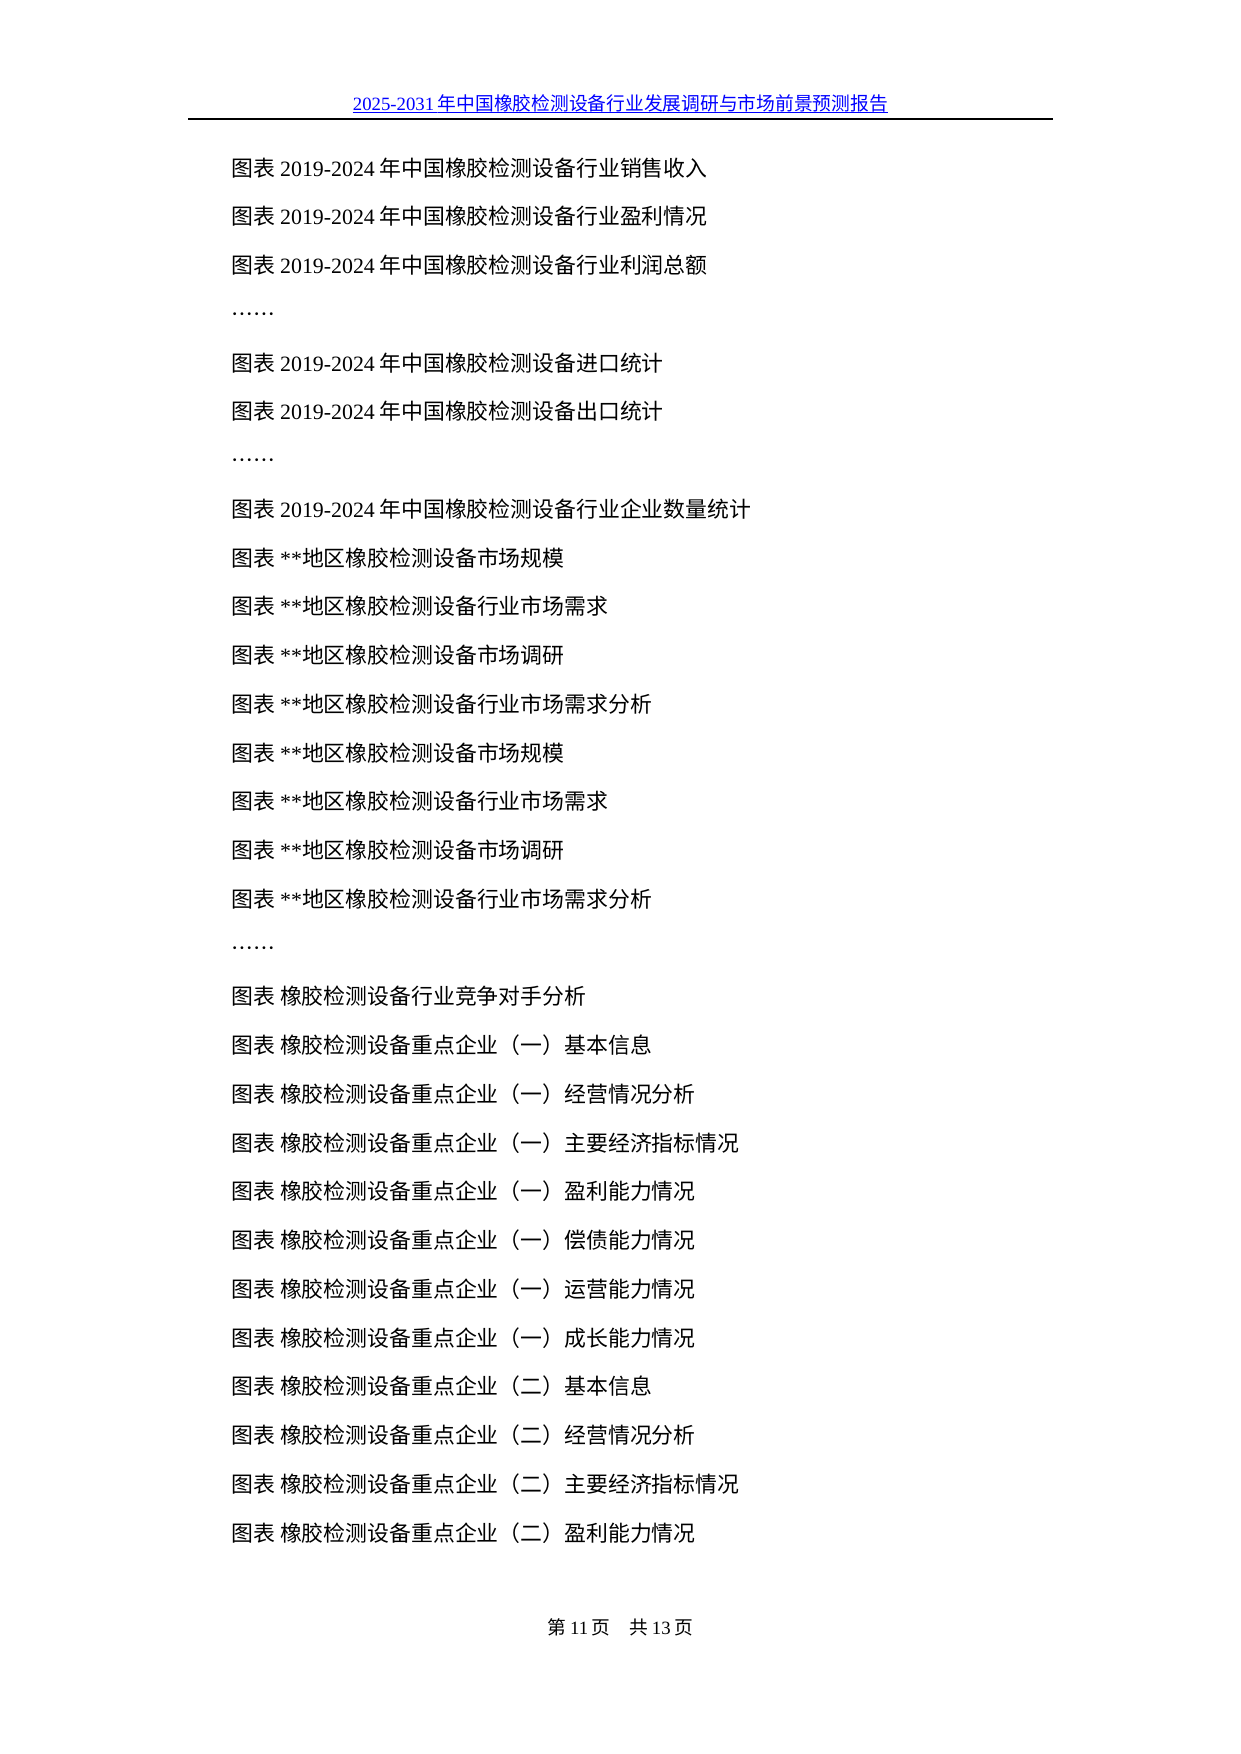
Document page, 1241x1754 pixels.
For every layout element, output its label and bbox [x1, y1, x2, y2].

text [187, 150, 1053, 1548]
